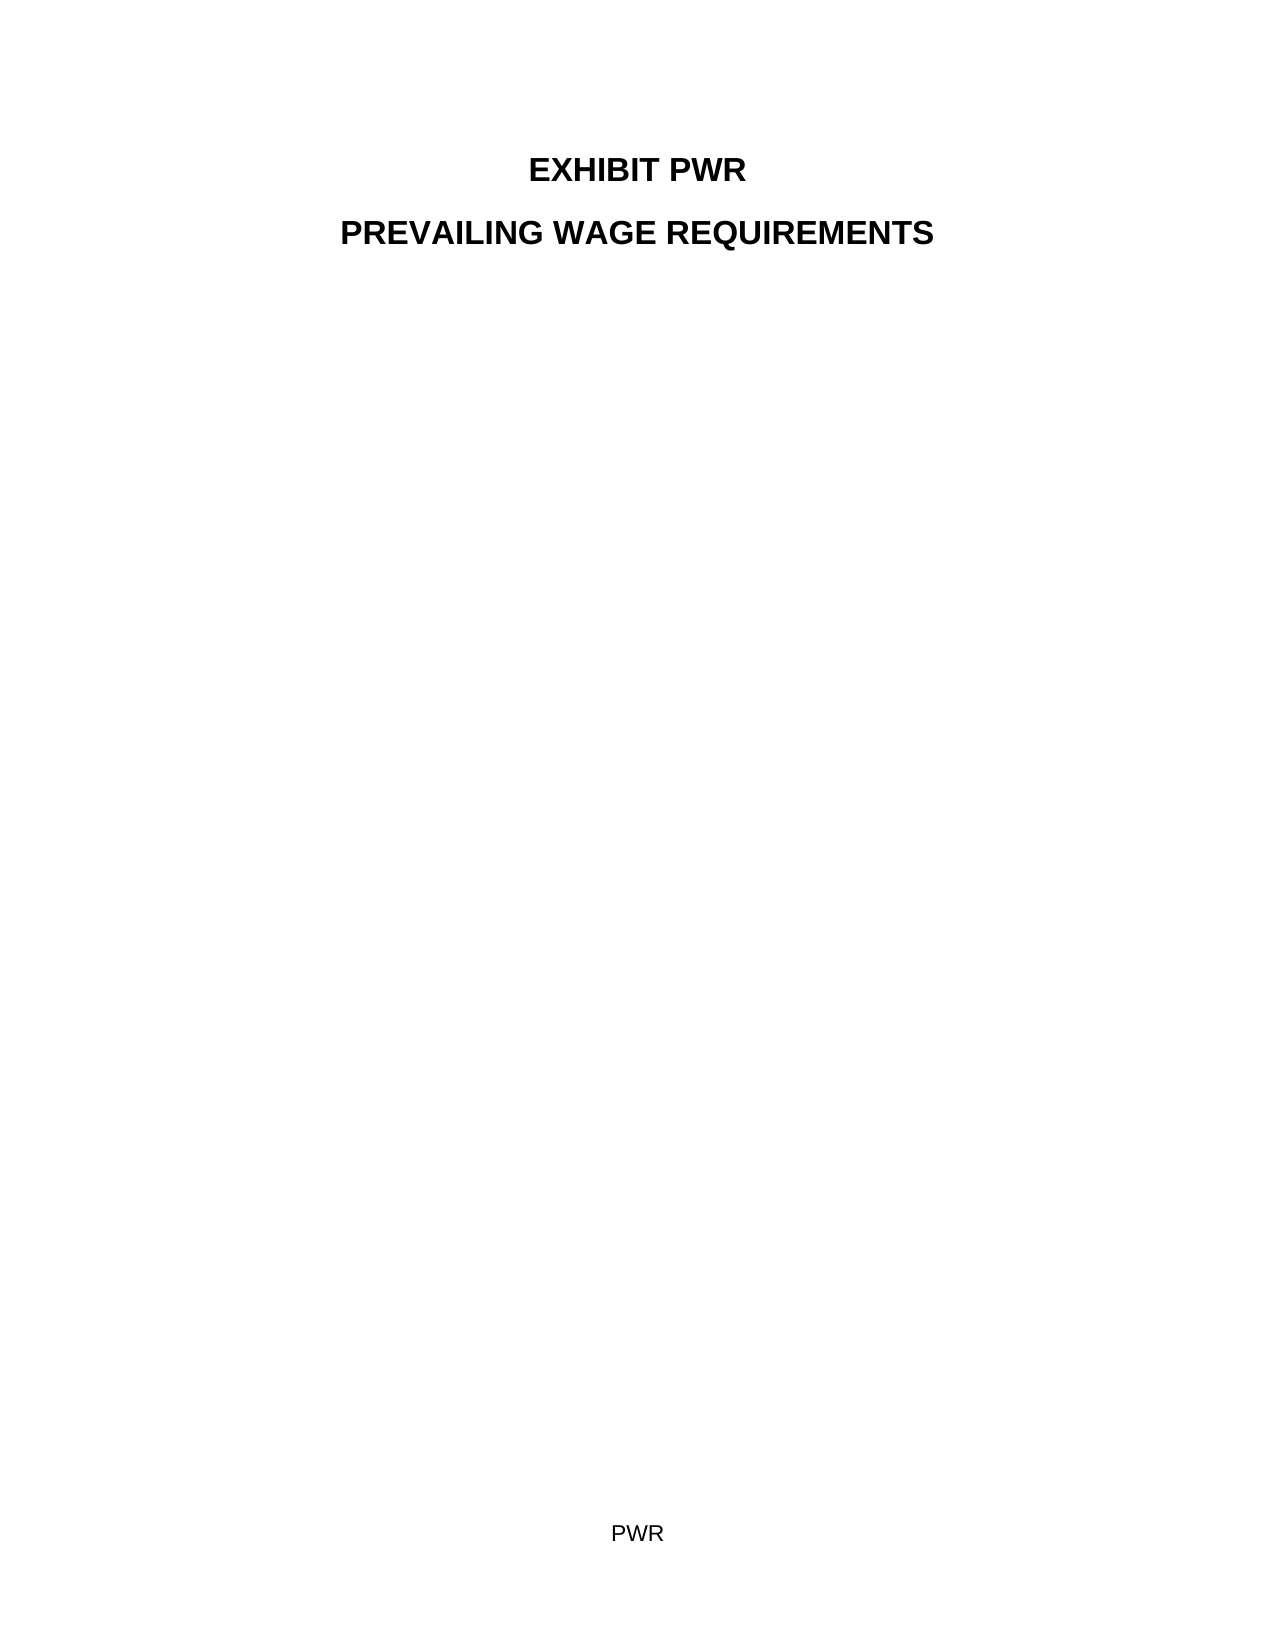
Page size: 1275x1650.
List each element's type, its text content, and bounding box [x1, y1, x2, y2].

text PREVAILING WAGE REQUIREMENTS [150, 213, 1125, 252]
text EXHIBIT [150, 150, 1125, 188]
